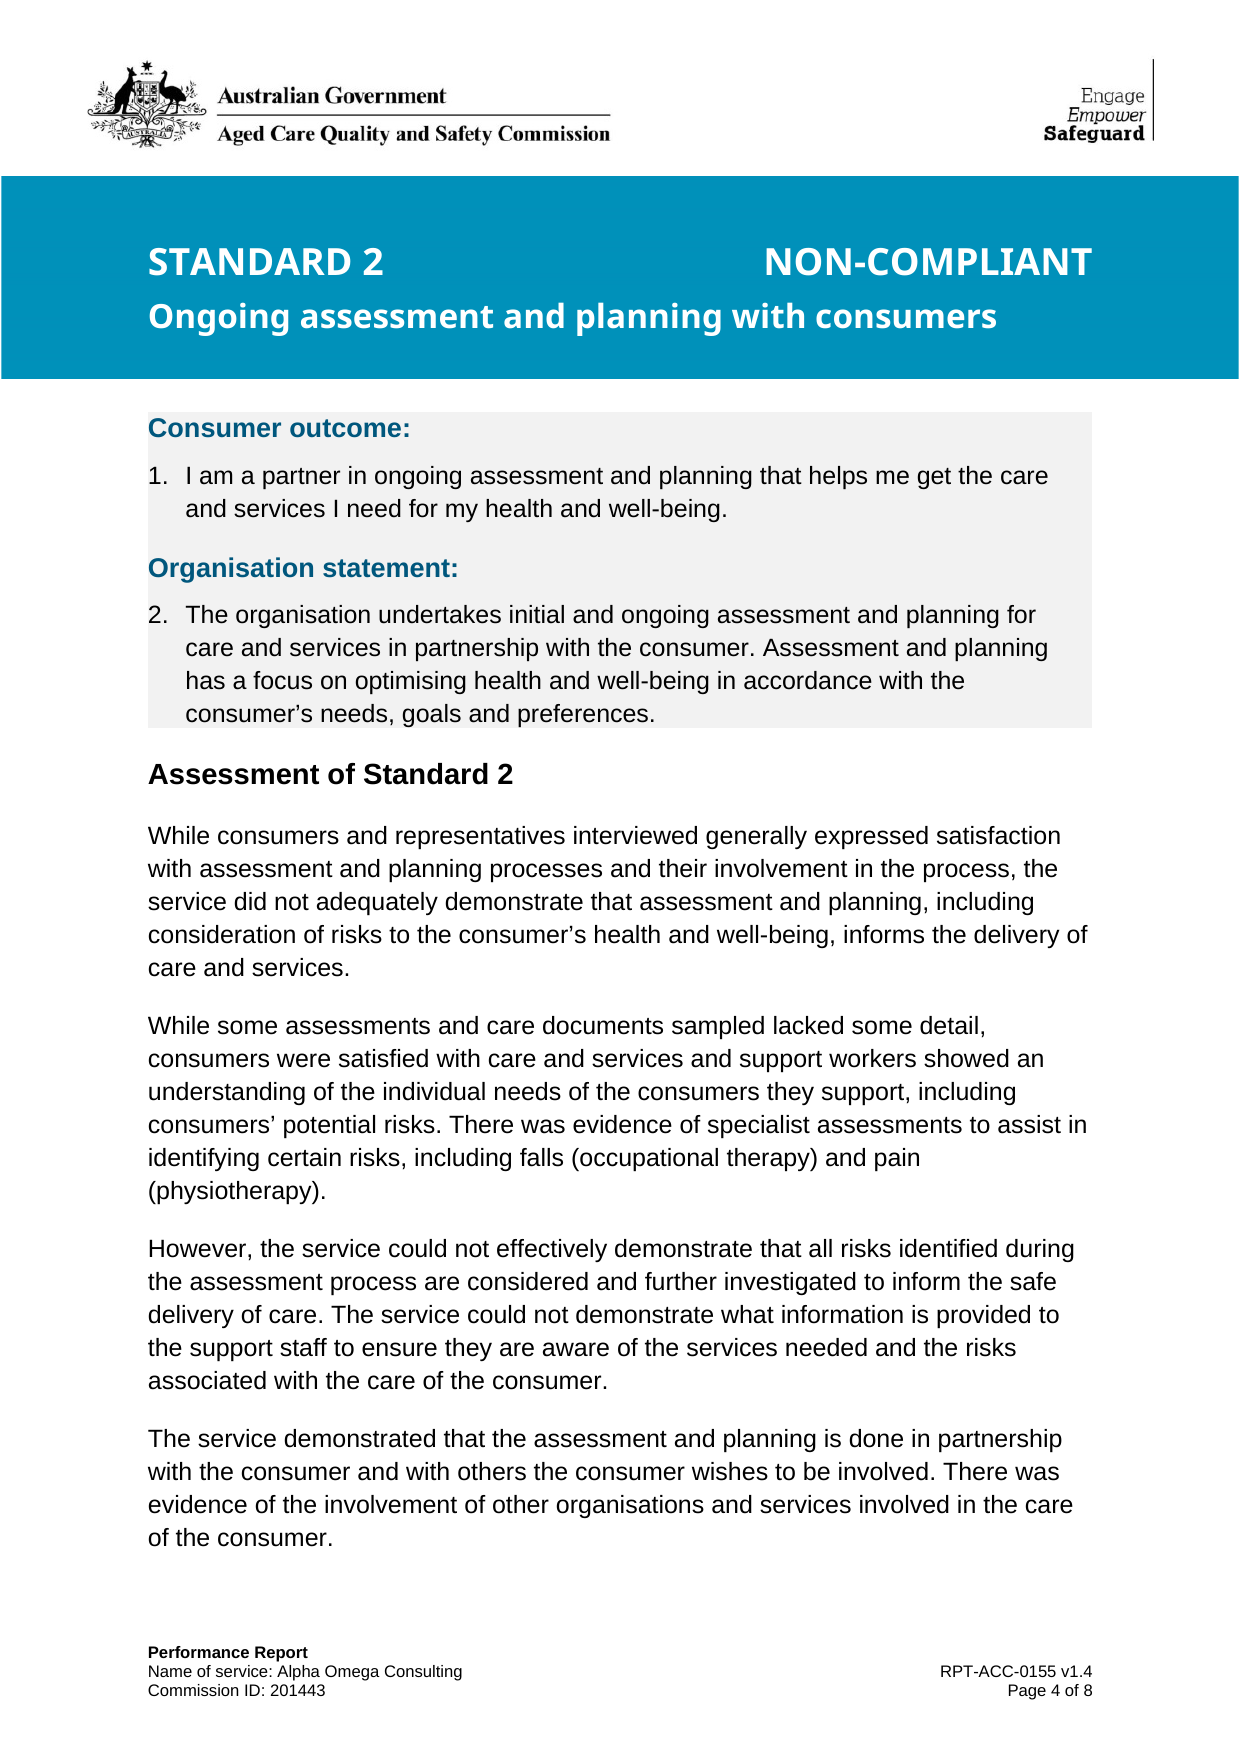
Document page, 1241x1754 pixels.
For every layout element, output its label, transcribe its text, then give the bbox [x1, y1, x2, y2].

text However, the service could not effectively demonstrate that all risks identified during the assessment process are considered and further investigated to inform the safe delivery of care. The service could not demonstrate what information is provided to the support staff to ensure they are aware of the services needed and the risks associated with the care of the consumer. [148, 1234, 1092, 1395]
list The organisation undertakes initial and ongoing assessment and planning for care and services in partnership with the consumer. Assessment and planning has a focus on optimising health and well-being in accordance with the consumer’s needs, goals and preferences. [148, 600, 1092, 728]
text While consumers and representatives interviewed generally expressed satisfaction with assessment and planning processes and their involvement in the process, the service did not adequately demonstrate that assessment and planning, including consideration of risks to the consumer’s health and well-being, informs the delivery of care and services. [148, 821, 1092, 982]
text The service demonstrated that the assessment and planning is done in partnership with the consumer and with others the consumer wishes to be involved. There was evidence of the involvement of other organisations and services involved in the care of the consumer. [148, 1424, 1092, 1552]
picture [1, 0, 1241, 169]
subtitle Assessment of Standard 2 [148, 757, 1092, 791]
subtitle I am a partner in ongoing assessment and planning that helps me get the care and services I need for my health and well-being. [148, 461, 1092, 522]
text While some assessments and care documents sampled lacked some detail, consumers were satisfied with care and services and support workers showed an understanding of the individual needs of the consumers they support, including consumers’ potential risks. There was evidence of specialist assessments to assist in identifying certain risks, including falls (occupational therapy) and pain (physiotherapy). [148, 1011, 1092, 1205]
subtitle Consumer outcome: [148, 412, 1092, 443]
subtitle STANDARD 2 NON-COMPLIANT Ongoing assessment and planning with consumers [148, 236, 1092, 339]
subtitle Organisation statement: [148, 552, 1092, 583]
